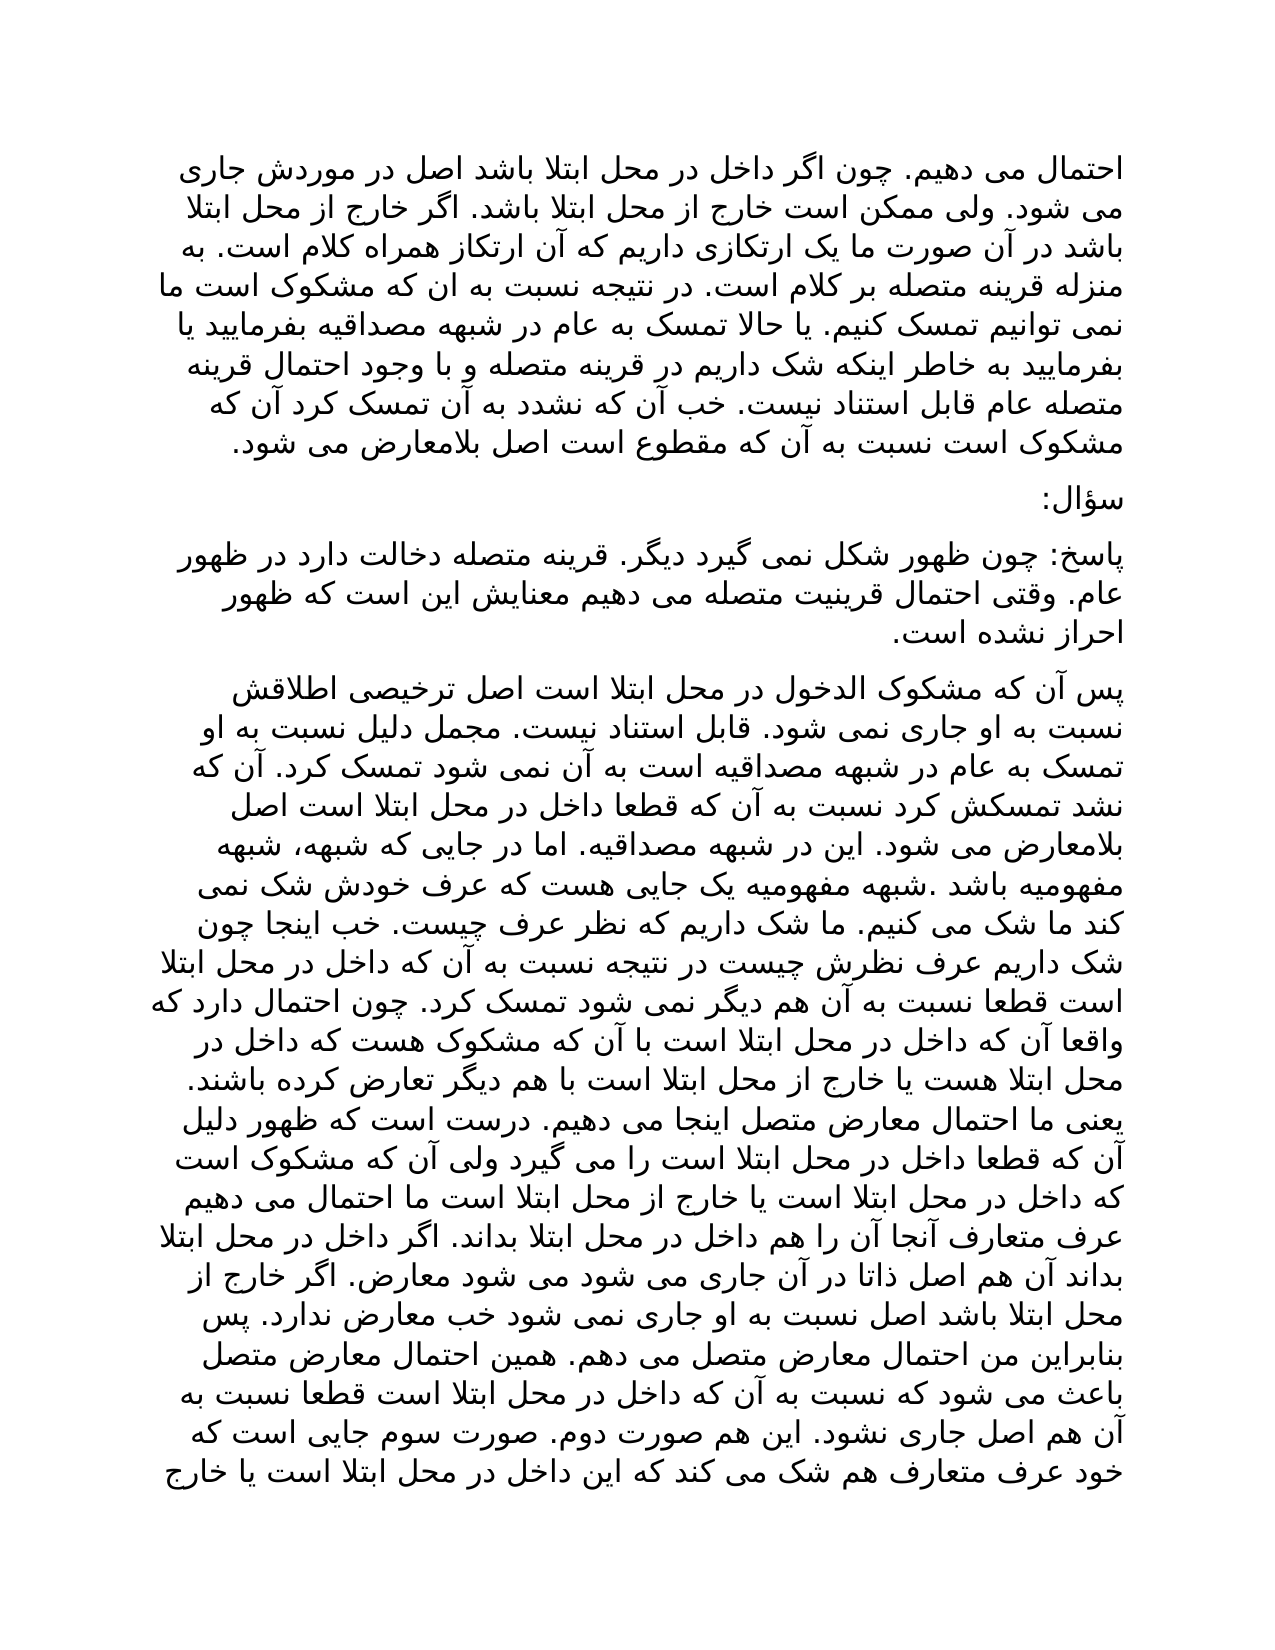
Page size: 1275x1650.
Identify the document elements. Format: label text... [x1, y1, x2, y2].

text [150, 150, 1125, 461]
text سؤال: [150, 480, 1125, 516]
text پاسخ: چون ظهور شکل نمی گیرد دیگر. قرینه متصله دخالت دارد در ظهور عام. وقتی احتمال قرینیت متصله می دهیم معنایش این است که ظهور احراز نشده است. [150, 536, 1125, 651]
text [150, 670, 1125, 1490]
